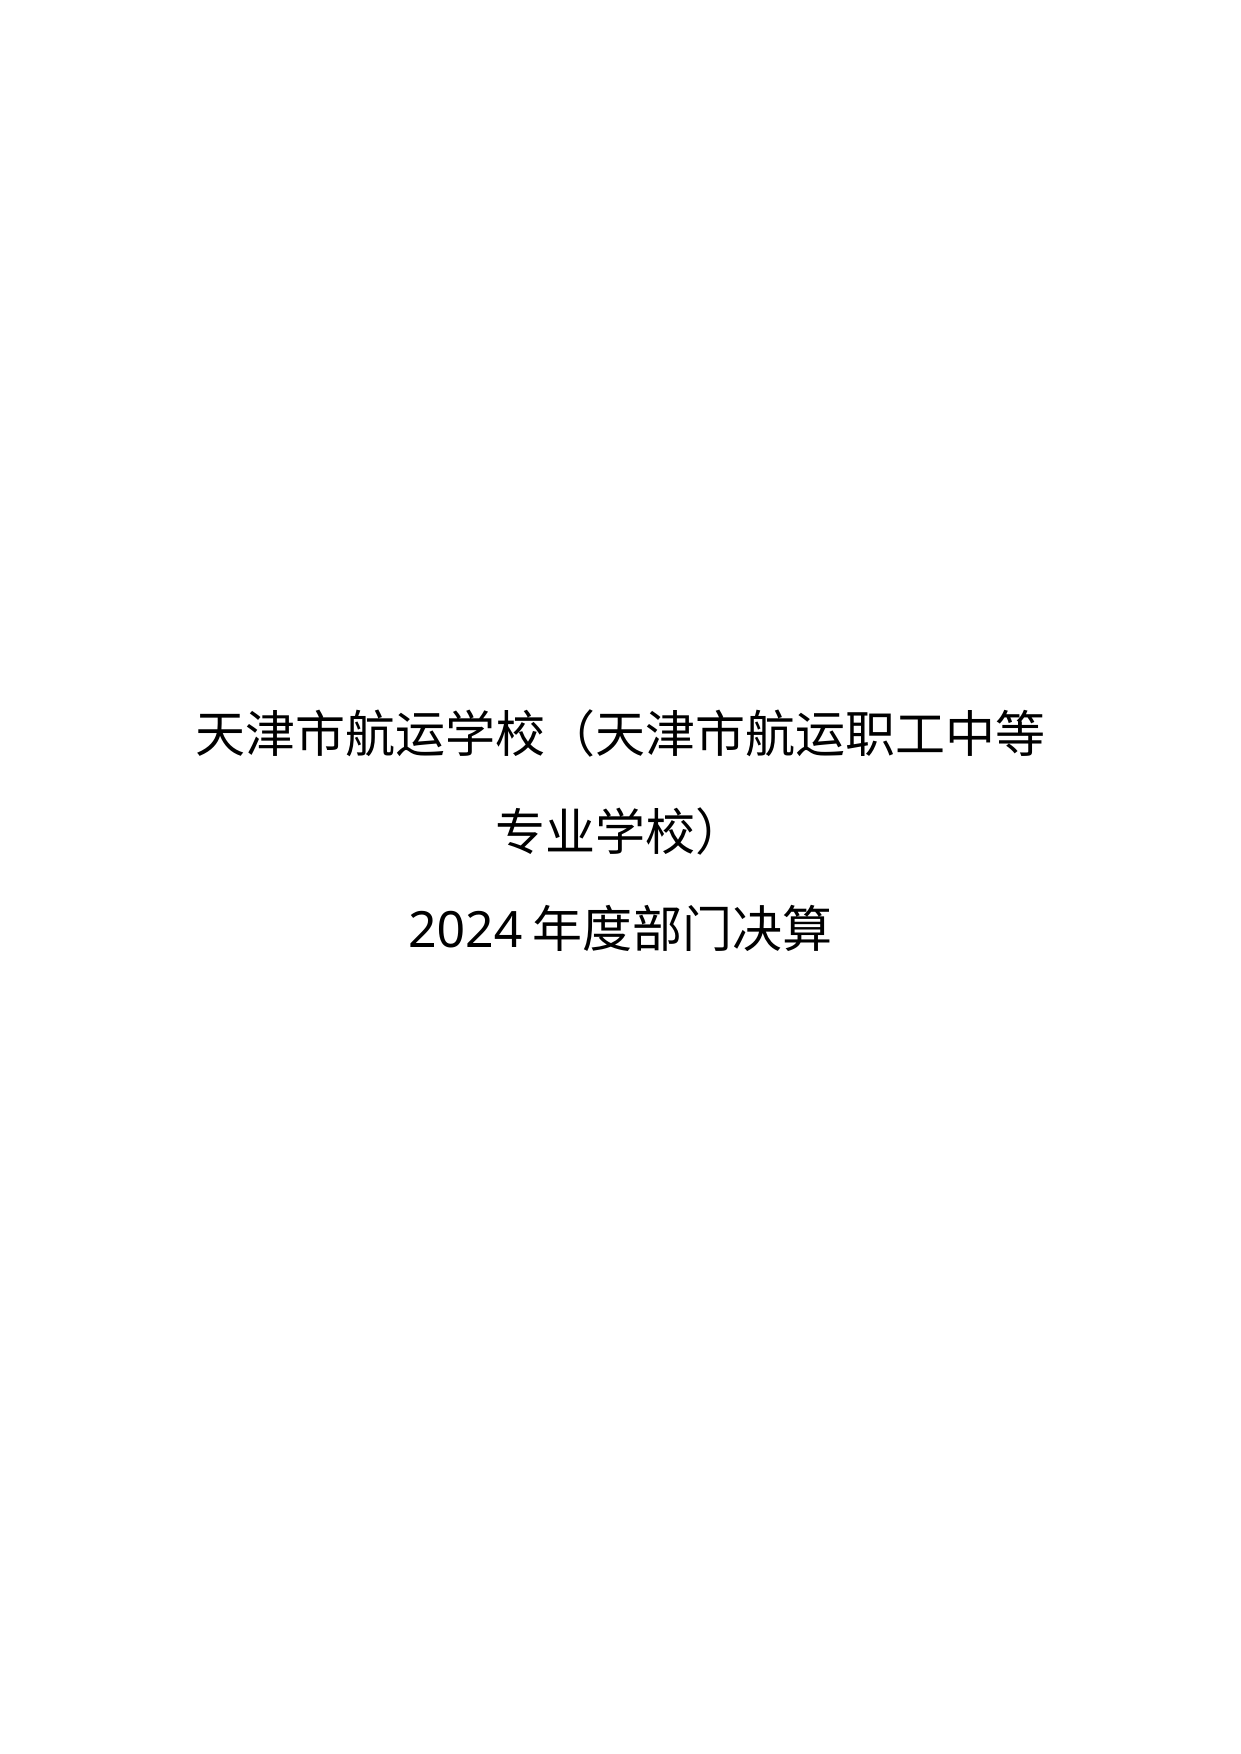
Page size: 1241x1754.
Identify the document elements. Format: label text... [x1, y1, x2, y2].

text 天津市航运学校（天津市航运职工中等专业学校） [187, 682, 1053, 877]
text 2024年度部门决算 [187, 877, 1053, 974]
